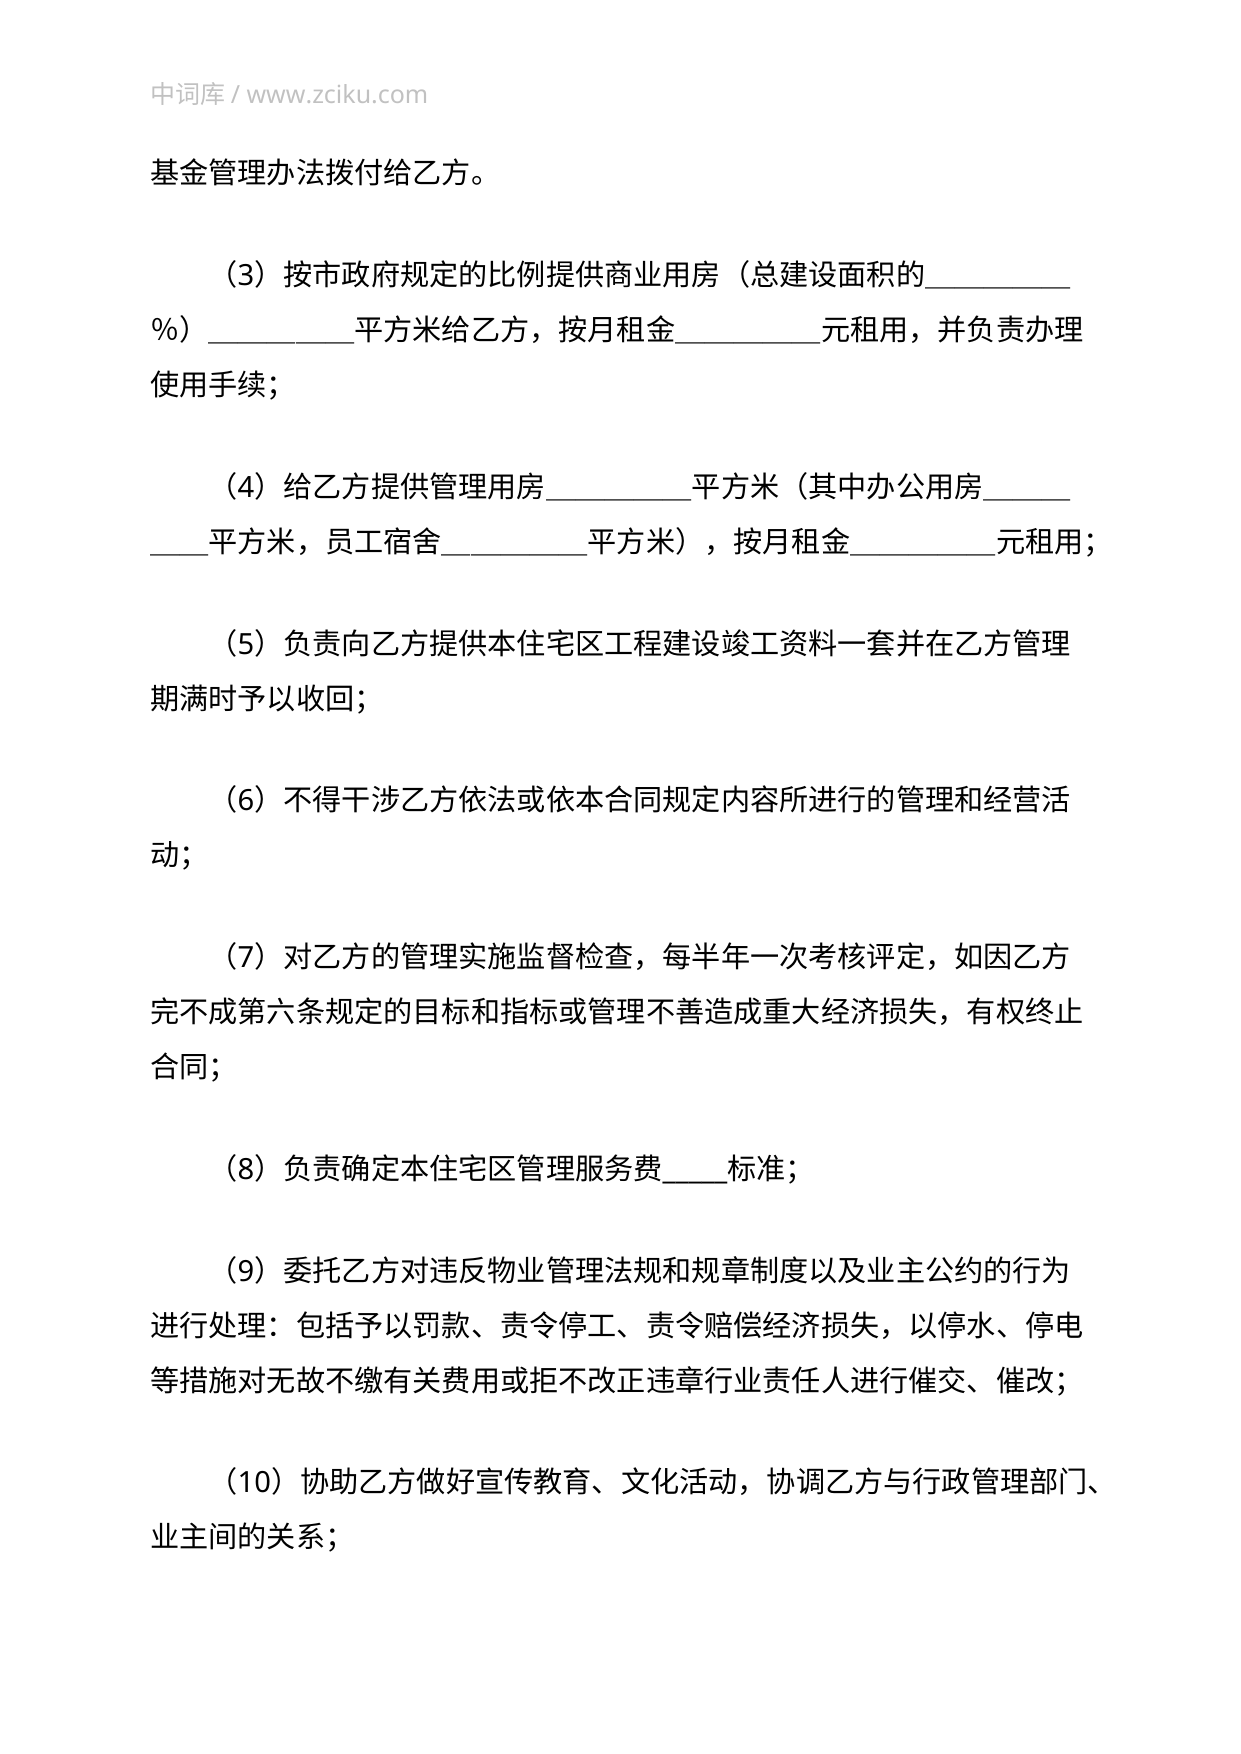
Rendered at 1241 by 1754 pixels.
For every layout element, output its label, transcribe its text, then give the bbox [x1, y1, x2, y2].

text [150, 150, 1090, 192]
text （6）不得干涉乙方依法或依本合同规定内容所进行的管理和经营活动； [150, 777, 1090, 874]
text （3）按市政府规定的比例提供商业用房（总建设面积的＿＿＿＿＿％）＿＿＿＿＿平方米给乙方，按月租金＿＿＿＿＿元租用，并负责办理使用手续； [150, 252, 1090, 404]
text （10）协助乙方做好宣传教育、文化活动，协调乙方与行政管理部门、业主间的关系； [150, 1459, 1090, 1556]
text （8）负责确定本住宅区管理服务费_____标准； [150, 1145, 1090, 1188]
text （9）委托乙方对违反物业管理法规和规章制度以及业主公约的行为进行处理：包括予以罚款、责令停工、责令赔偿经济损失，以停水、停电等措施对无故不缴有关费用或拒不改正违章行业责任人进行催交、催改； [150, 1247, 1090, 1399]
text （4）给乙方提供管理用房＿＿＿＿＿平方米（其中办公用房＿＿＿＿＿平方米，员工宿舍＿＿＿＿＿平方米），按月租金＿＿＿＿＿元租用； [150, 463, 1090, 561]
text （5）负责向乙方提供本住宅区工程建设竣工资料一套并在乙方管理期满时予以收回； [150, 620, 1090, 717]
text （7）对乙方的管理实施监督检查，每半年一次考核评定，如因乙方完不成第六条规定的目标和指标或管理不善造成重大经济损失，有权终止合同； [150, 934, 1090, 1086]
